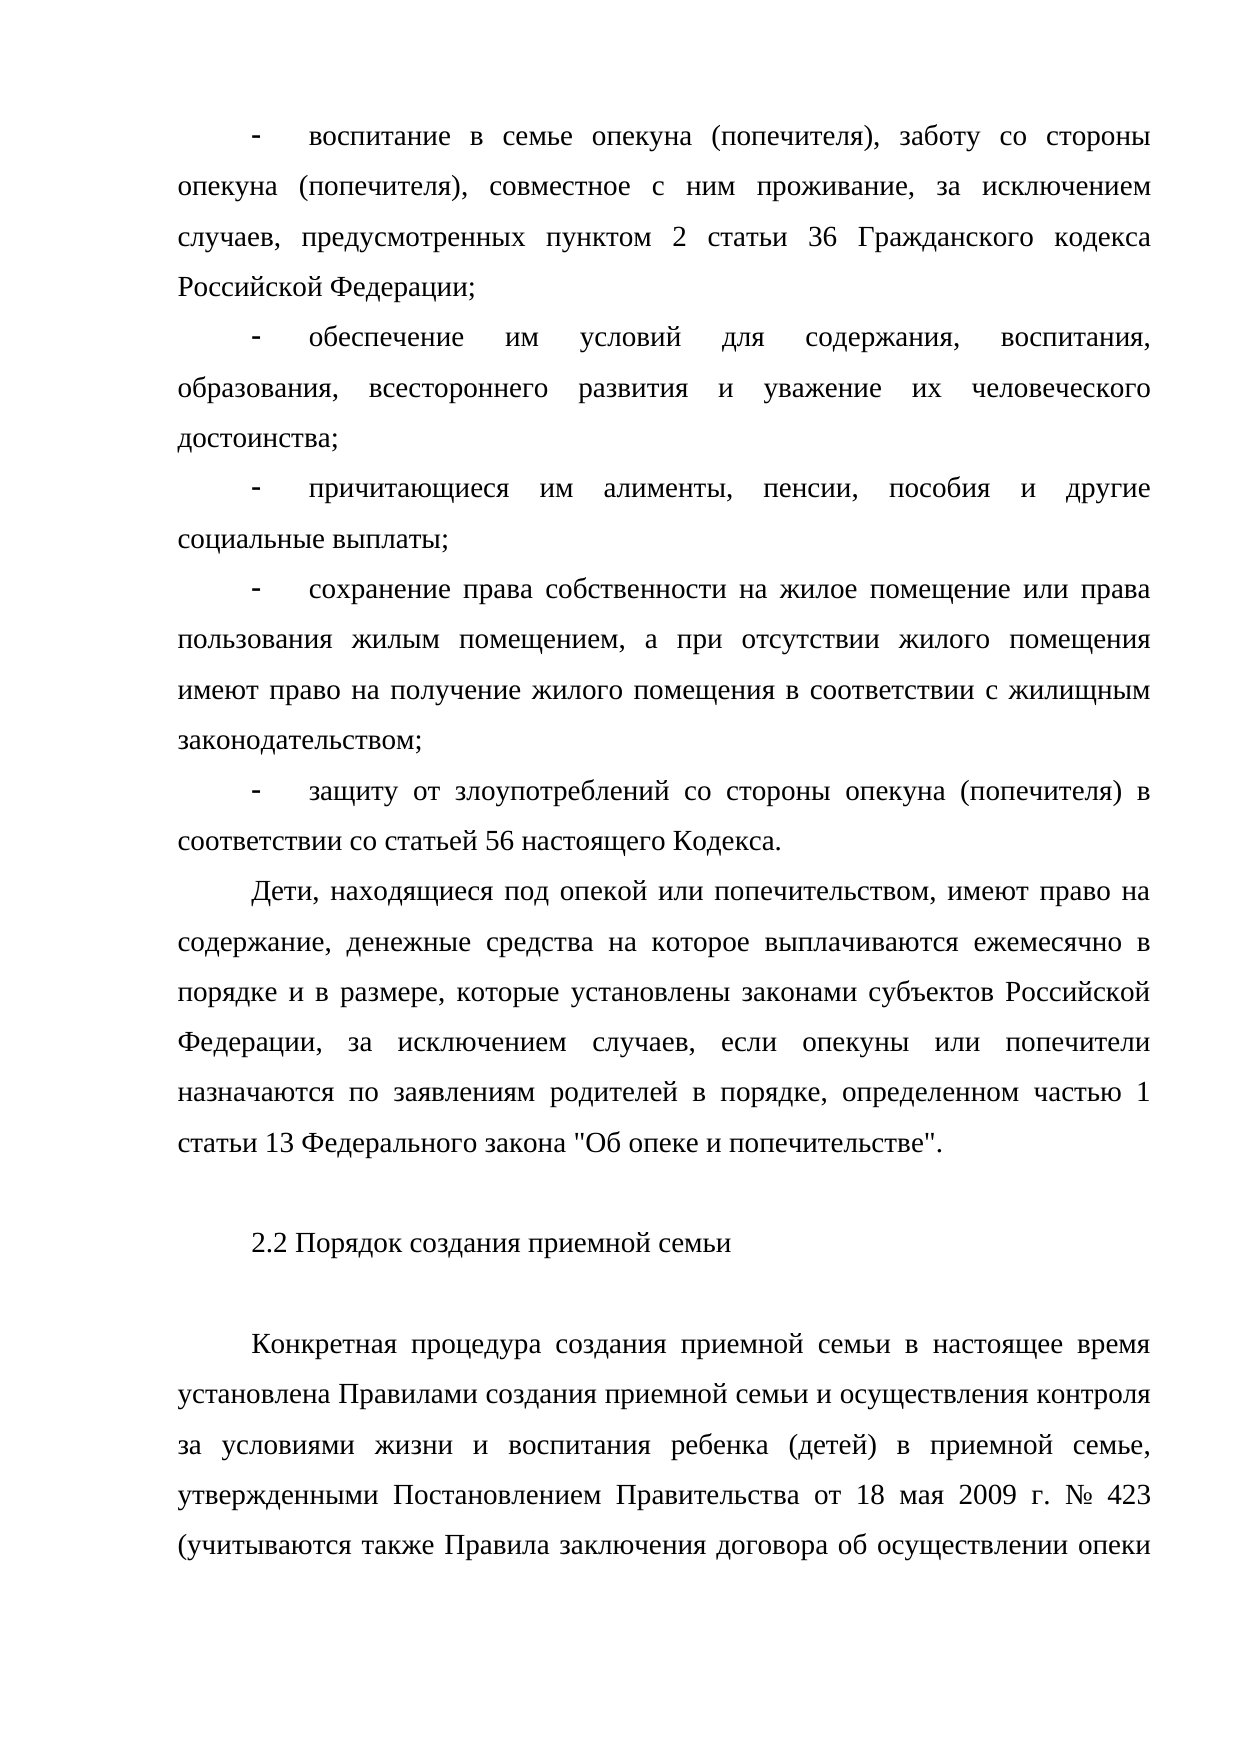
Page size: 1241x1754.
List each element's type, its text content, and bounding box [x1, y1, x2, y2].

text 2.2 Порядок создания приемной семьи [177, 1226, 1152, 1259]
list причитающиеся им алименты, пенсии, пособия и другие социальные выплаты; [177, 471, 1152, 554]
list воспитание в семье опекуна (попечителя), заботу со стороны опекуна (попечителя), совместное с ним проживание, за исключением случаев, предусмотренных пунктом 2 статьи 36 Гражданского кодекса Российской Федерации; [177, 118, 1152, 303]
list защиту от злоупотреблений со стороны опекуна (попечителя) в соответствии со статьей 56 настоящего Кодекса. [177, 773, 1152, 857]
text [177, 1326, 1152, 1561]
text Дети, находящиеся под опекой или попечительством, имеют право на содержание, денежные средства на которое выплачиваются ежемесячно в порядке и в размере, которые установлены законами субъектов Российской Федерации, за исключением случаев, если опекуны или попечители назначаются по заявлениям родителей в порядке, определенном частью 1 статьи 13 Федерального закона "Об опеке и попечительстве". [177, 873, 1152, 1158]
list сохранение права собственности на жилое помещение или права пользования жилым помещением, а при отсутствии жилого помещения имеют право на получение жилого помещения в соответствии с жилищным законодательством; [177, 571, 1152, 756]
list обеспечение им условий для содержания, воспитания, образования, всестороннего развития и уважение их человеческого достоинства; [177, 319, 1152, 454]
